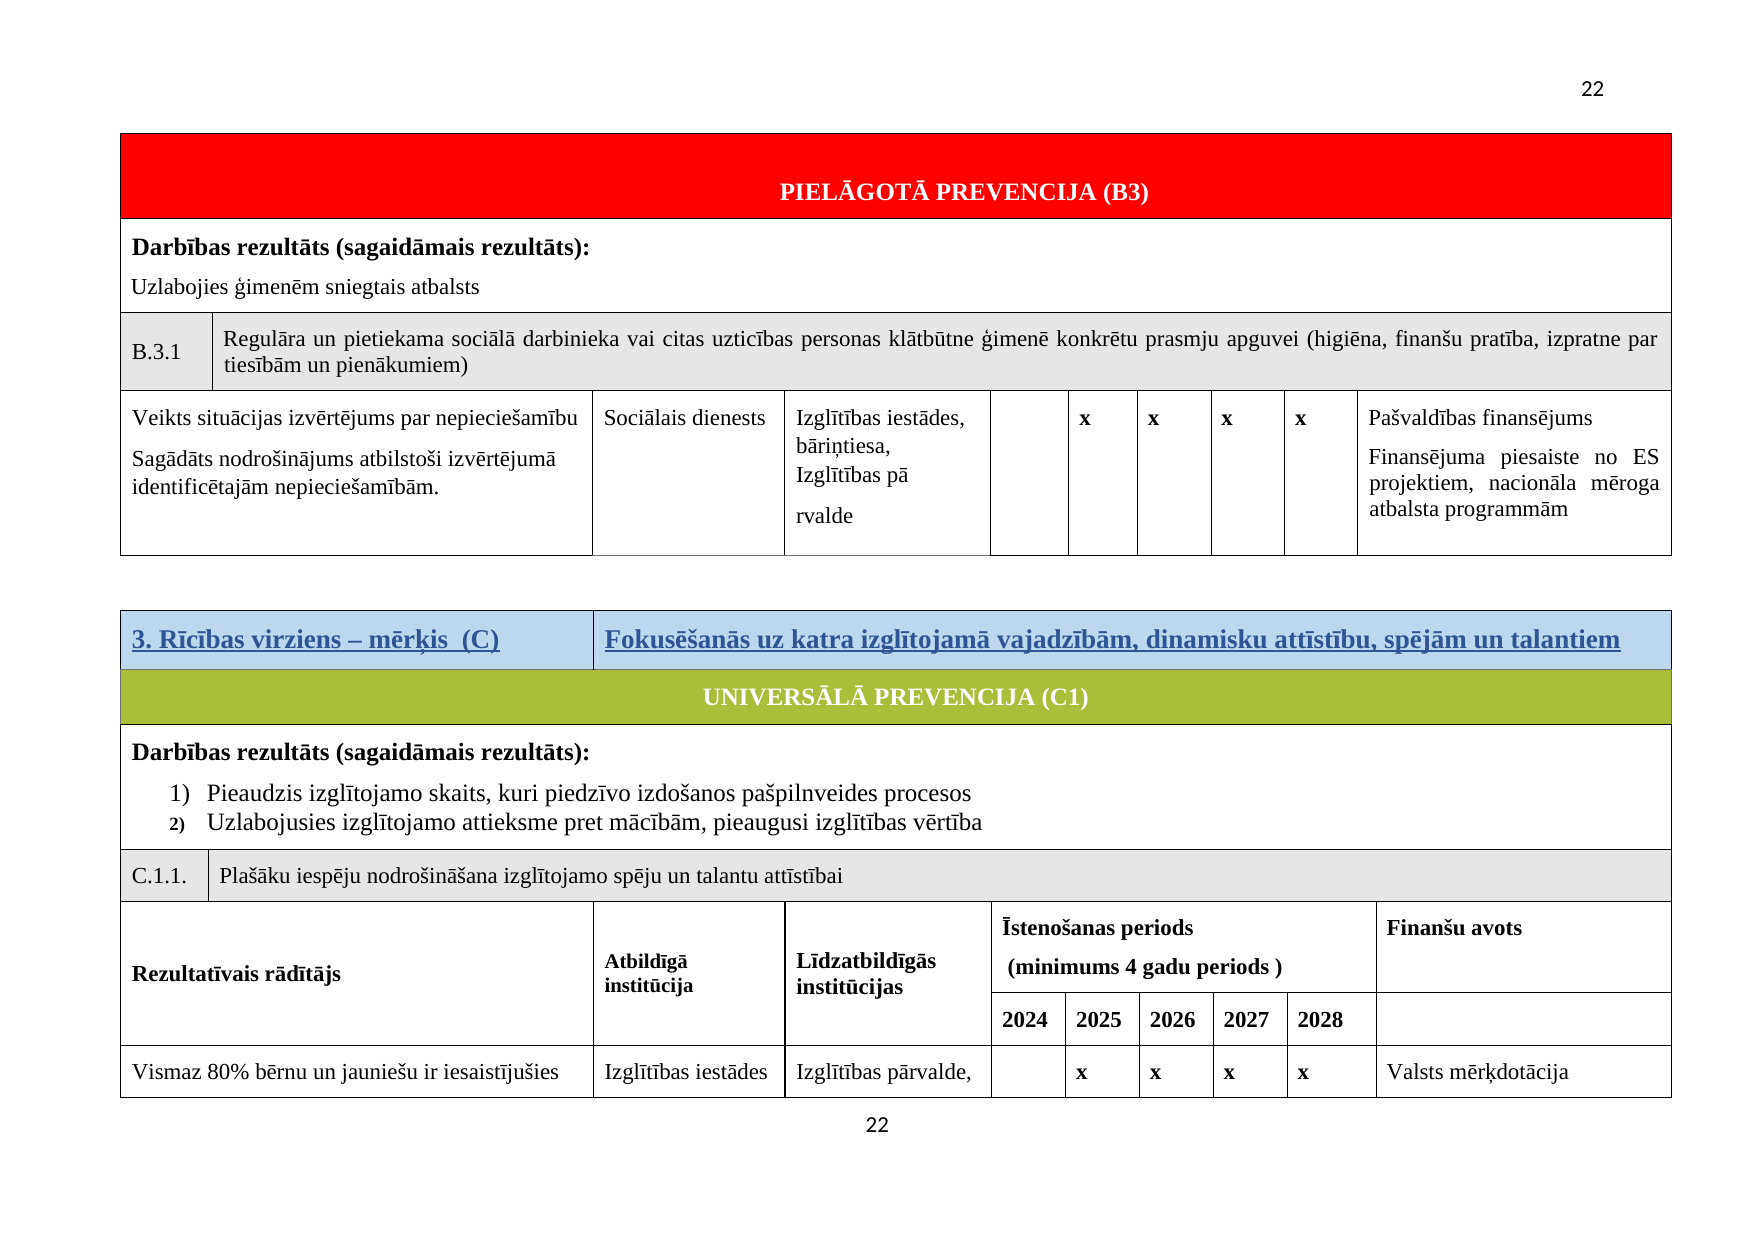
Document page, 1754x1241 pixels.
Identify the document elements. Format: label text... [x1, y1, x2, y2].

table_cell [1377, 993, 1671, 1044]
table_cell Izglītības iestādes [594, 1046, 784, 1097]
table_cell C.1.1. [121, 850, 208, 901]
table_cell Sociālais dienests [593, 391, 784, 555]
table_cell Rezultatīvais rādītājs [121, 902, 593, 1044]
table_header Fokusēšanās uz katra izglītojamā vajadzībām, dinamisku attīstību, spējām un talantiem [594, 611, 1671, 669]
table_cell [1377, 1046, 1671, 1097]
table_header [121, 134, 1671, 218]
table_cell Regulāra un pietiekama sociālā darbinieka vai citas uzticības personas klātbūtne ģimenē konkrētu prasmju apguvei (higiēna, finanšu pratība, izpratne par tiesībām un pienākumiem) [213, 313, 1671, 390]
table_cell 2025 [1066, 993, 1139, 1044]
table_cell x [1140, 1046, 1213, 1097]
table_cell x [1212, 391, 1284, 555]
table_header 3. Rīcības virziens – mērķis (C) [121, 611, 593, 669]
table_cell 2027 [1214, 993, 1287, 1044]
table_cell Pašvaldības finansējums Finansējuma piesaiste no ES projektiem, nacionāla mēroga atbalsta programmām [1358, 391, 1671, 555]
table_cell Īstenošanas periods (minimums 4 gadu periods ) [992, 902, 1376, 992]
table_cell Darbības rezultāts (sagaidāmais rezultāts): Uzlabojies ģimenēm sniegtais atbalsts [121, 219, 1671, 312]
table_cell x [1069, 391, 1137, 555]
table_cell 2028 [1288, 993, 1376, 1044]
table_cell Līdzatbildīgās institūcijas [786, 902, 991, 1044]
table_cell Plašāku iespēju nodrošināšana izglītojamo spēju un talantu attīstībai [209, 850, 1671, 901]
table_cell 2026 [1140, 993, 1213, 1044]
table_cell [992, 1046, 1065, 1097]
table_cell x [1214, 1046, 1287, 1097]
table_cell x [1066, 1046, 1139, 1097]
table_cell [786, 1046, 991, 1097]
table_cell x [1288, 1046, 1376, 1097]
table_cell Veikts situācijas izvērtējums par nepieciešamību Sagādāts nodrošinājums atbilstoši izvērtējumā identificētajām nepieciešamībām. [121, 391, 592, 555]
table_cell x [1138, 391, 1211, 555]
table_cell x [1285, 391, 1357, 555]
table_cell 2024 [992, 993, 1065, 1044]
table_cell B.3.1 [121, 313, 212, 390]
table_cell Atbildīgā institūcija [594, 902, 784, 1044]
table_cell [991, 391, 1068, 555]
table_cell UNIVERSĀLĀ PREVENCIJA (C1) [121, 670, 1671, 724]
table_cell Izglītības iestādes, bāriņtiesa, Izglītības pā rvalde [785, 391, 990, 555]
table_cell Finanšu avots [1377, 902, 1671, 992]
table_cell Darbības rezultāts (sagaidāmais rezultāts): Pieaudzis izglītojamo skaits, kuri piedzīvo izdošanos pašpilnveides procesos Uzlabojusies izglītojamo attieksme pret mācībām, pieaugusi izglītības vērtība [121, 725, 1671, 848]
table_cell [121, 1046, 593, 1097]
